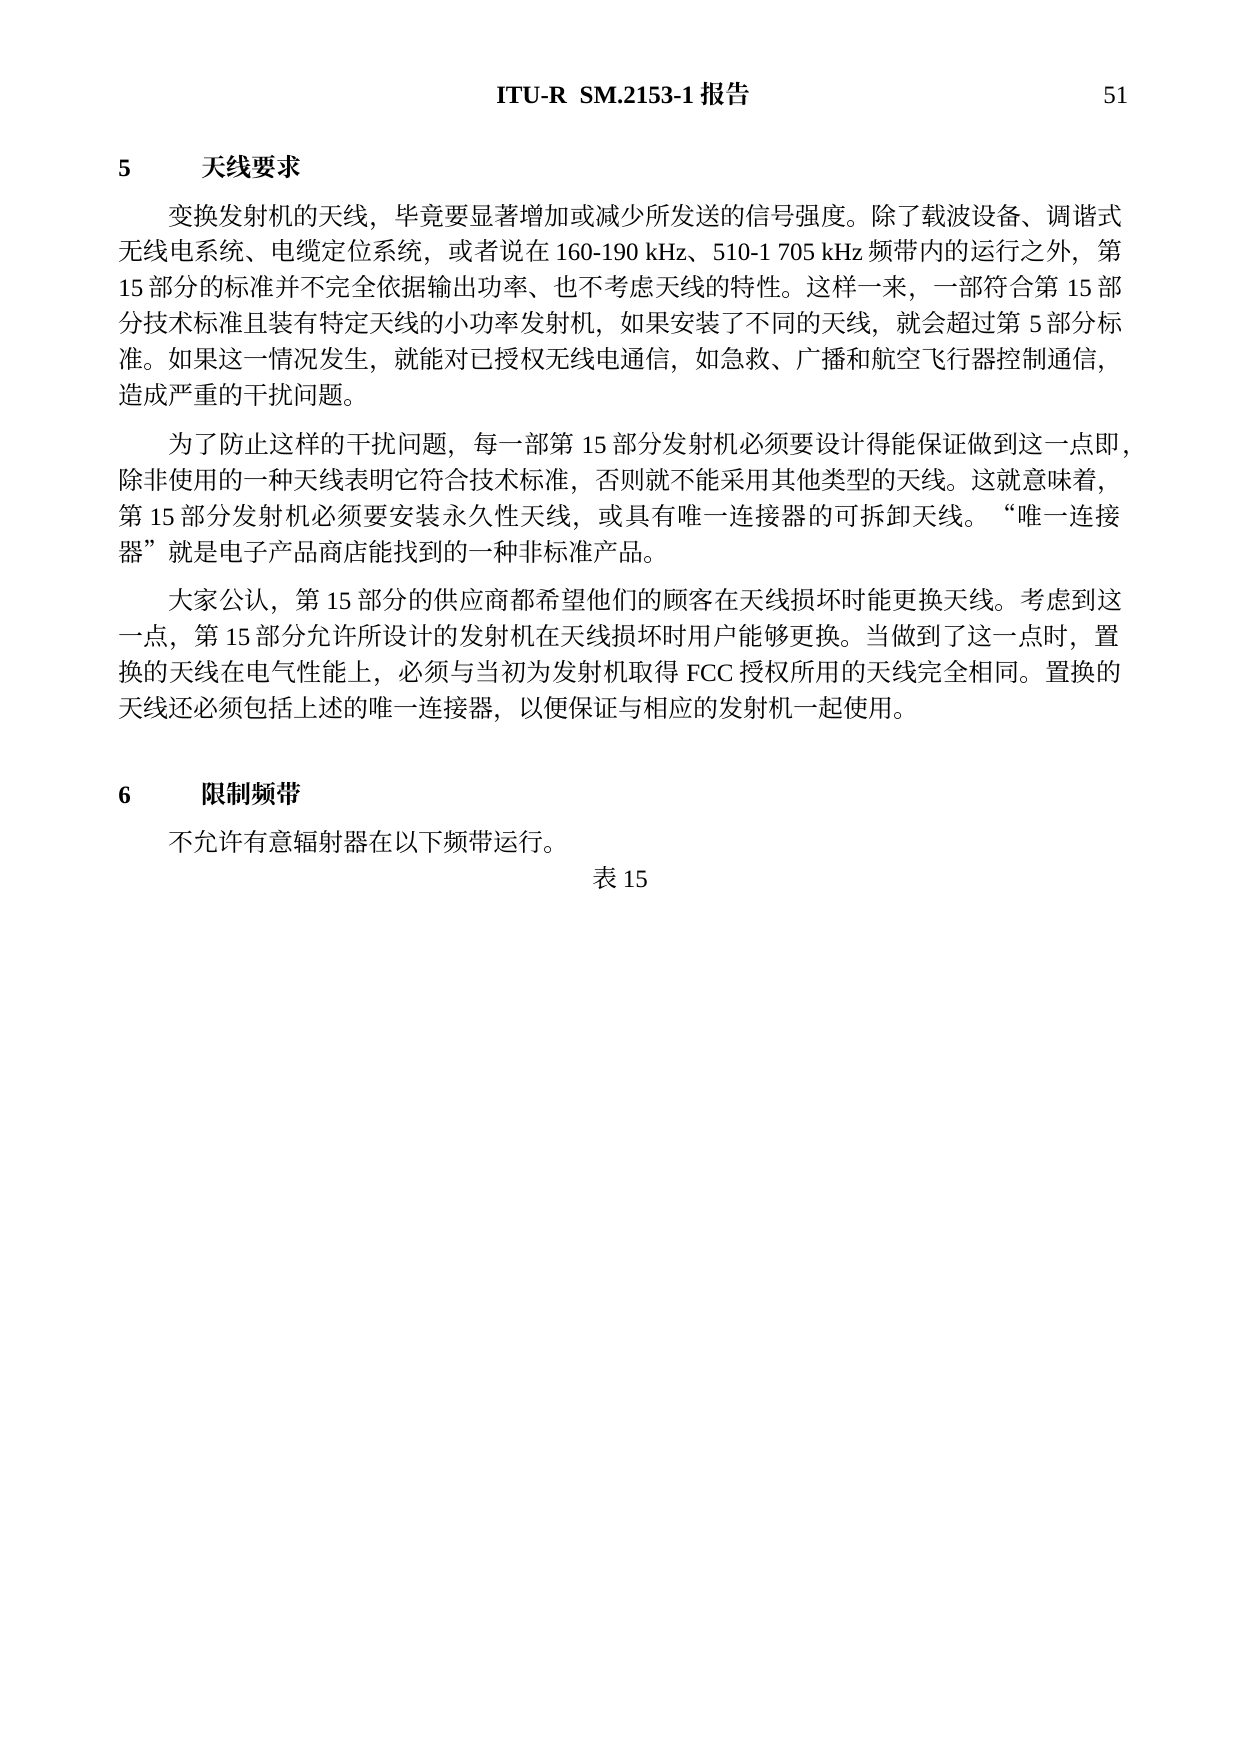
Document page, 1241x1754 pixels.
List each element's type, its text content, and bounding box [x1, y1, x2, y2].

text 大家公认，第15部分的供应商都希望他们的顾客在天线损坏时能更换天线。考虑到这一点，第15部分允许所设计的发射机在天线损坏时用户能够更换。当做到了这一点时，置换的天线在电气性能上，必须与当初为发射机取得FCC授权所用的天线完全相同。置换的天线还必须包括上述的唯一连接器，以便保证与相应的发射机一起使用。 [118, 581, 1122, 724]
text 变换发射机的天线，毕竟要显著增加或减少所发送的信号强度。除了载波设备、调谐式无线电系统、电缆定位系统，或者说在160-190 kHz、510-1 705 kHz频带内的运行之外，第15部分的标准并不完全依据输出功率、也不考虑天线的特性。这样一来，一部符合第15部分技术标准且装有特定天线的小功率发射机，如果安装了不同的天线，就会超过第5部分标准。如果这一情况发生，就能对已授权无线电通信，如急救、广播和航空飞行器控制通信，造成严重的干扰问题。 [118, 196, 1122, 412]
text 不允许有意辐射器在以下频带运行。 [118, 823, 1122, 859]
subtitle 5 天线要求 [118, 148, 1122, 184]
subtitle 6 限制频带 [118, 774, 1122, 810]
text 为了防止这样的干扰问题，每一部第15部分发射机必须要设计得能保证做到这一点即，除非使用的一种天线表明它符合技术标准，否则就不能采用其他类型的天线。这就意味着，第15部分发射机必须要安装永久性天线，或具有唯一连接器的可拆卸天线。“唯一连接器”就是电子产品商店能找到的一种非标准产品。 [118, 424, 1122, 568]
text 表15 [118, 859, 1122, 895]
